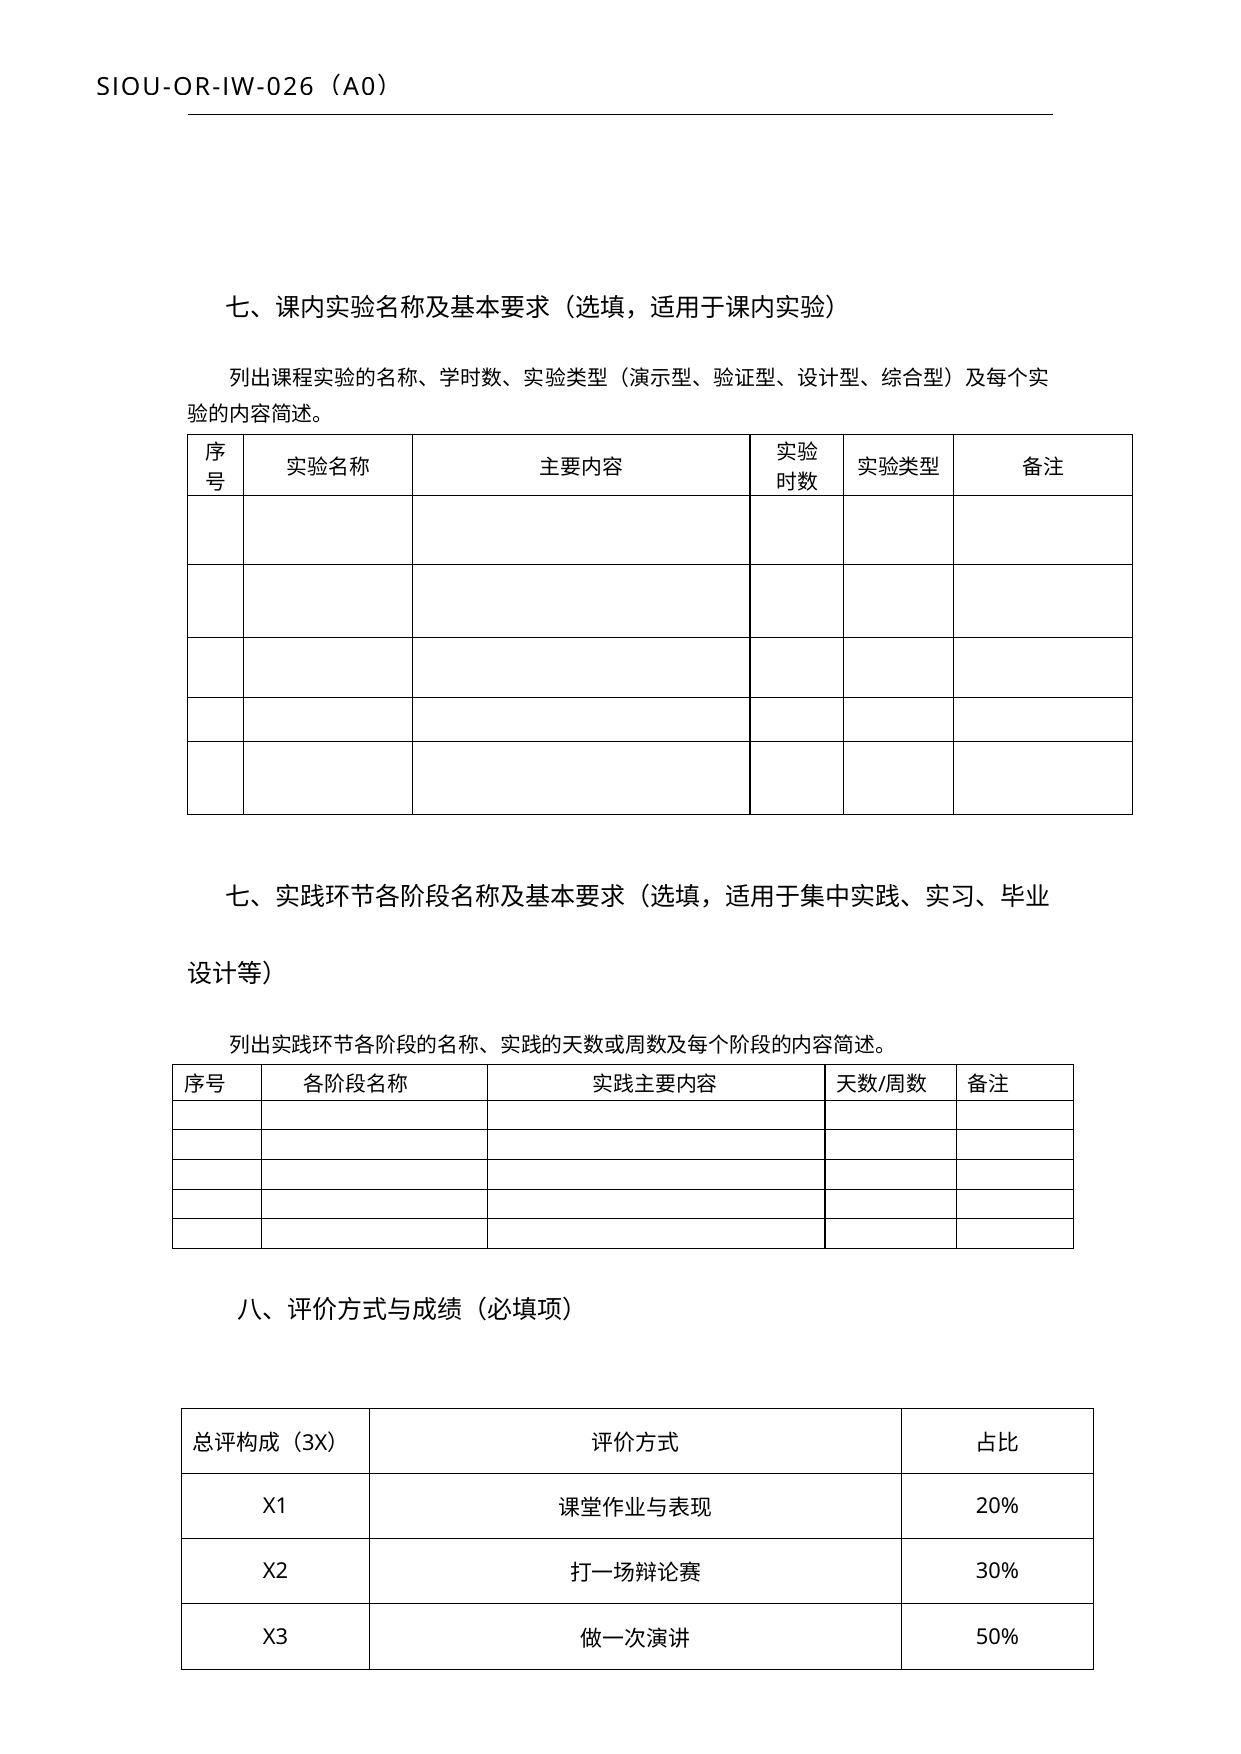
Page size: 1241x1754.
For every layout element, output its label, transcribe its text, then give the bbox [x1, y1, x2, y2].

table_cell [173, 1160, 261, 1188]
table_cell [413, 638, 749, 697]
table_header 序号 [173, 1065, 261, 1100]
table_cell [413, 565, 749, 637]
table_header 占比 [902, 1409, 1093, 1473]
table_cell [957, 1190, 1073, 1218]
table_cell 50% [902, 1604, 1093, 1668]
table_cell 做一次演讲 [370, 1604, 901, 1668]
text 七、实践环节各阶段名称及基本要求（选填，适用于集中实践、实习、毕业设计等） [187, 862, 1053, 1004]
text 七、课内实验名称及基本要求（选填，适用于课内实验） [187, 273, 1053, 338]
table_cell [844, 742, 953, 814]
table_cell [844, 638, 953, 697]
table_cell [244, 698, 412, 741]
table_cell [173, 1190, 261, 1218]
table_cell [844, 565, 953, 637]
table_cell [413, 496, 749, 563]
table_cell X2 [182, 1539, 369, 1603]
table_header 备注 [957, 1065, 1073, 1100]
table_header 评价方式 [370, 1409, 901, 1473]
table_cell [488, 1130, 824, 1159]
table_cell [844, 698, 953, 741]
table_cell [188, 698, 243, 741]
table_cell [188, 496, 243, 563]
table_cell [751, 496, 843, 563]
table_cell [954, 638, 1132, 697]
text 列出课程实验的名称、学时数、实验类型（演示型、验证型、设计型、综合型）及每个实验的内容简述。 [187, 361, 1050, 428]
table_cell X3 [182, 1604, 369, 1668]
table_cell [413, 698, 749, 741]
table_cell [957, 1101, 1073, 1129]
table_cell [826, 1190, 956, 1218]
table_cell [413, 742, 749, 814]
table_cell [954, 698, 1132, 741]
table_cell [488, 1219, 824, 1248]
table_cell [173, 1130, 261, 1159]
table_cell [262, 1190, 487, 1218]
table_cell [751, 565, 843, 637]
table_cell [957, 1160, 1073, 1188]
table_header 总评构成（3X） [182, 1409, 369, 1473]
table_cell [954, 742, 1132, 814]
table_cell [262, 1130, 487, 1159]
table_cell [262, 1160, 487, 1188]
table_header 实践主要内容 [488, 1065, 824, 1100]
table_header 序号 [188, 435, 243, 495]
table_cell [957, 1219, 1073, 1248]
text 列出实践环节各阶段的名称、实践的天数或周数及每个阶段的内容简述。 [187, 1028, 1050, 1058]
table_cell [751, 698, 843, 741]
table_cell 30% [902, 1539, 1093, 1603]
table_cell [954, 496, 1132, 563]
table_cell [244, 565, 412, 637]
table_cell [954, 565, 1132, 637]
table_header 实验类型 [844, 435, 953, 495]
table_cell 打一场辩论赛 [370, 1539, 901, 1603]
table_cell [244, 638, 412, 697]
table_header 备注 [954, 435, 1132, 495]
table_cell [488, 1101, 824, 1129]
table_cell [751, 638, 843, 697]
table_cell [957, 1130, 1073, 1159]
table_cell [173, 1219, 261, 1248]
table_cell [826, 1130, 956, 1159]
table_cell [188, 742, 243, 814]
table_cell X1 [182, 1474, 369, 1538]
table_cell [173, 1101, 261, 1129]
table_header 各阶段名称 [262, 1065, 487, 1100]
table_header 实验 时数 [751, 435, 843, 495]
table_cell [751, 742, 843, 814]
table_header 主要内容 [413, 435, 749, 495]
table_cell [826, 1219, 956, 1248]
table_header 天数/周数 [826, 1065, 956, 1100]
table_cell [262, 1219, 487, 1248]
table_cell [188, 638, 243, 697]
table_header 实验名称 [244, 435, 412, 495]
table_cell 课堂作业与表现 [370, 1474, 901, 1538]
table_cell [844, 496, 953, 563]
table_cell [262, 1101, 487, 1129]
table_cell [244, 496, 412, 563]
table_cell [488, 1190, 824, 1218]
table_cell [488, 1160, 824, 1188]
table_cell [188, 565, 243, 637]
text 八、评价方式与成绩（必填项） [187, 1289, 790, 1326]
table_cell [826, 1160, 956, 1188]
table_cell [826, 1101, 956, 1129]
table_cell 20% [902, 1474, 1093, 1538]
table_cell [244, 742, 412, 814]
